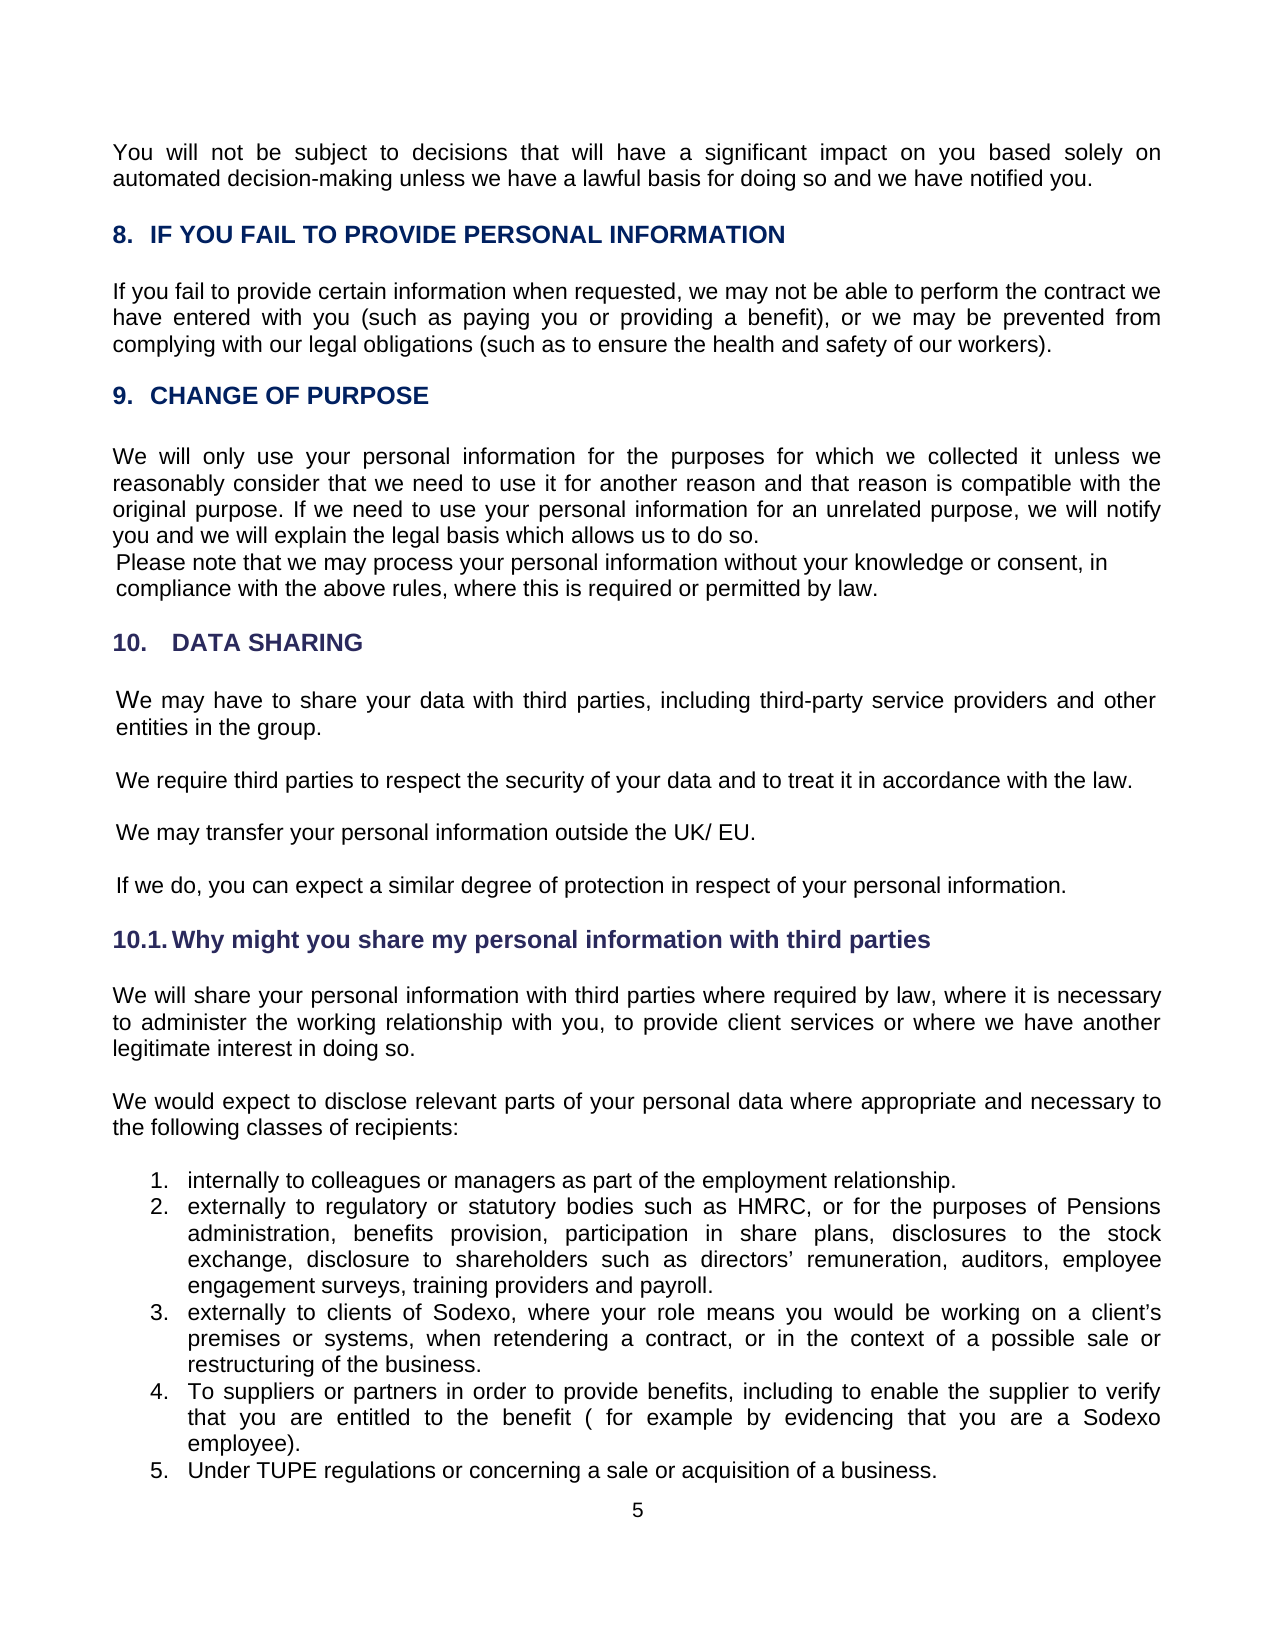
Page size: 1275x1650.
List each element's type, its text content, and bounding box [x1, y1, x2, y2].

list Under TUPE regulations or concerning a sale or acquisition of a business. [150, 1457, 1162, 1483]
list DATA SHARING [112, 628, 1161, 656]
list externally to regulatory or statutory bodies such as HMRC, or for the purposes of Pensions administration, benefits provision, participation in share plans, disclosures to the stock exchange, disclosure to shareholders such as directors’ remuneration, auditors, employee engagement surveys, training providers and payroll. [150, 1193, 1162, 1298]
text If you fail to provide certain information when requested, we may not be able to perform the contract we have entered with you (such as paying you or providing a benefit), or we may be prevented from complying with our legal obligations (such as to ensure the health and safety of our workers). [112, 278, 1162, 357]
text We will share your personal information with third parties where required by law, where it is necessary to administer the working relationship with you, to provide client services or where we have another legitimate interest in doing so. [112, 982, 1162, 1061]
text We would expect to disclose relevant parts of your personal data where appropriate and necessary to the following classes of recipients: [112, 1088, 1162, 1140]
list CHANGE OF PURPOSE [112, 381, 1162, 410]
text You will not be subject to decisions that will have a significant impact on you based solely on automated decision-making unless we have a lawful basis for doing so and we have notified you. [112, 139, 1162, 192]
list externally to clients of Sodexo, where your role means you would be working on a client’s premises or systems, when retendering a contract, or in the context of a possible sale or restructuring of the business. [150, 1298, 1162, 1378]
list IF YOU FAIL TO PROVIDE PERSONAL INFORMATION [112, 220, 1162, 249]
text We may transfer your personal information outside the UK/ EU. [116, 819, 1157, 846]
text If we do, you can expect a similar degree of protection in respect of your personal information. [116, 872, 1157, 898]
list Why might you share my personal information with third parties [112, 925, 1161, 953]
text Please note that we may process your personal information without your knowledge or consent, in compliance with the above rules, where this is required or permitted by law. [116, 549, 1157, 601]
text We may have to share your data with third parties, including third-party service providers and other entities in the group. [116, 685, 1157, 740]
list To suppliers or partners in order to provide benefits, including to enable the supplier to verify that you are entitled to the benefit ( for example by evidencing that you are a Sodexo employee). [150, 1378, 1162, 1457]
list internally to colleagues or managers as part of the employment relationship. [150, 1167, 1162, 1193]
text We require third parties to respect the security of your data and to treat it in accordance with the law. [116, 767, 1157, 793]
text We will only use your personal information for the purposes for which we collected it unless we reasonably consider that we need to use it for another reason and that reason is compatible with the original purpose. If we need to use your personal information for an unrelated purpose, we will notify you and we will explain the legal basis which allows us to do so. [112, 443, 1162, 549]
